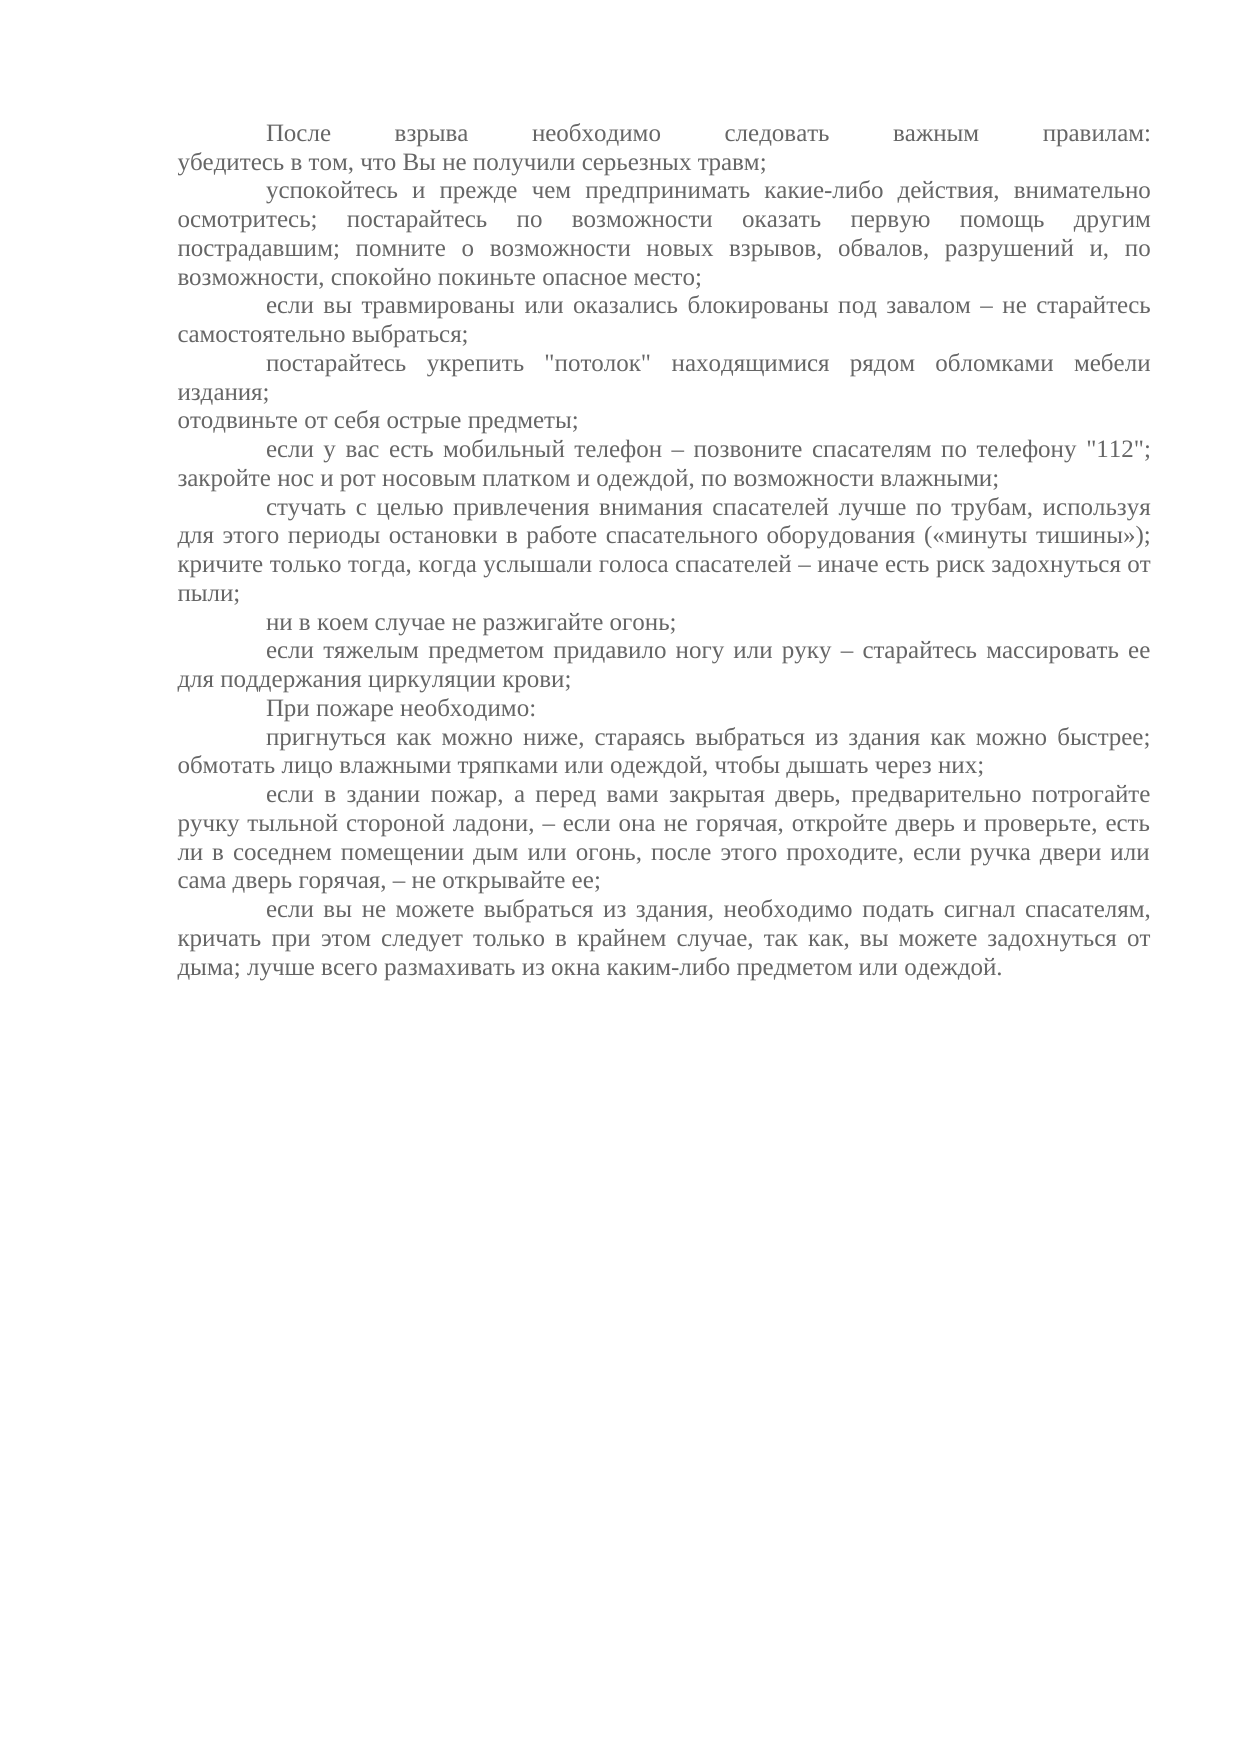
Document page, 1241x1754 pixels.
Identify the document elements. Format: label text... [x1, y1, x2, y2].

text если тяжелым предметом придавило ногу или руку – старайтесь массировать ее для поддержания циркуляции крови; [177, 636, 1152, 693]
text если вы травмированы или оказались блокированы под завалом – не старайтесь самостоятельно выбраться; [177, 291, 1152, 348]
text успокойтесь и прежде чем предпринимать какие-либо действия, внимательно осмотритесь; постарайтесь по возможности оказать первую помощь другим пострадавшим; помните о возможности новых взрывов, обвалов, разрушений и, по возможности, спокойно покиньте опасное место; [177, 176, 1152, 291]
text пригнуться как можно ниже, стараясь выбраться из здания как можно быстрее; обмотать лицо влажными тряпками или одеждой, чтобы дышать через них; [177, 722, 1152, 779]
text если у вас есть мобильный телефон – позвоните спасателям по телефону "112"; закройте нос и рот носовым платком и одеждой, по возможности влажными; [177, 434, 1152, 492]
text При пожаре необходимо: [177, 693, 1152, 722]
text После взрыва необходимо следовать важным правилам: убедитесь в том, что Вы не получили серьезных травм; [177, 118, 1152, 176]
text если в здании пожар, а перед вами закрытая дверь, предварительно потрогайте ручку тыльной стороной ладони, – если она не горячая, откройте дверь и проверьте, есть ли в соседнем помещении дым или огонь, после этого проходите, если ручка двери или сама дверь горячая, – не открывайте ее; [177, 779, 1152, 894]
text ни в коем случае не разжигайте огонь; [177, 607, 1152, 636]
text стучать с целью привлечения внимания спасателей лучше по трубам, используя для этого периоды остановки в работе спасательного оборудования («минуты тишины»); кричите только тогда, когда услышали голоса спасателей – иначе есть риск задохнуться от пыли; [177, 492, 1152, 607]
text если вы не можете выбраться из здания, необходимо подать сигнал спасателям, кричать при этом следует только в крайнем случае, так как, вы можете задохнуться от дыма; лучше всего размахивать из окна каким-либо предметом или одеждой. [177, 894, 1152, 981]
text постарайтесь укрепить "потолок" находящимися рядом обломками мебели издания; отодвиньте от себя острые предметы; [177, 348, 1152, 434]
